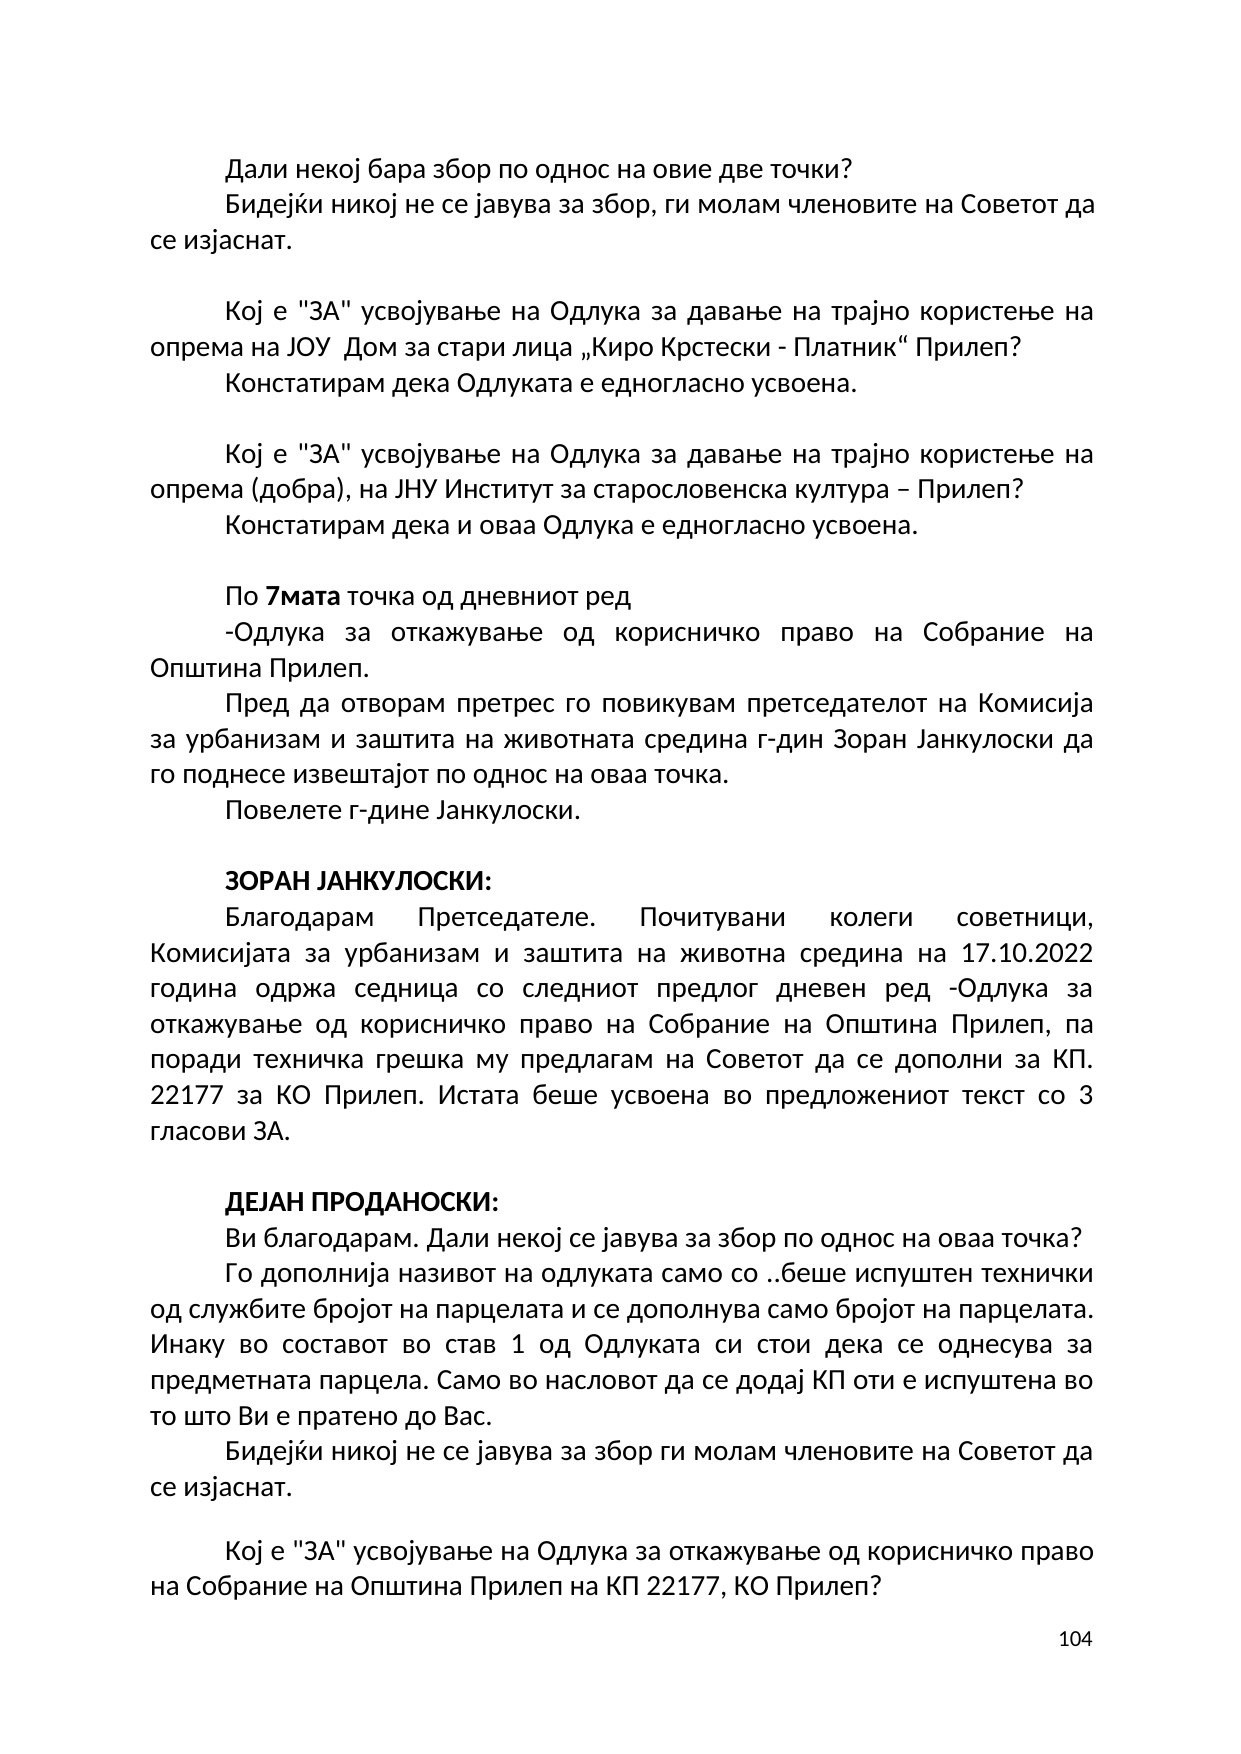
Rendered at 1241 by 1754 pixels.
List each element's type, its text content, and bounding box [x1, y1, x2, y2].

text Кој е "ЗА" усвојување на Одлука за давање на трајно користење на опрема (добра), на ЈНУ Институт за старословенска култура – Прилеп? [150, 435, 1095, 506]
text -Одлука за откажување од корисничко право на Собрание на Општина Прилеп. [150, 613, 1095, 684]
text Благодарам Претседателе. Почитувани колеги советници, Комисијата за урбанизам и заштита на животна средина на 17.10.2022 година одржа седница со следниот предлог дневен ред -Одлука за откажување од корисничко право на Собрание на Општина Прилеп, па поради техничка грешка му предлагам на Советот да се дополни за КП. 22177 за КО Прилеп. Истата беше усвоена во предложениот текст со 3 гласови ЗА. [150, 898, 1095, 1147]
text Повелете г-дине Јанкулоски. [150, 791, 1095, 827]
text Ви благодарам. Дали некој се јавува за збор по однос на оваа точка? [150, 1219, 1095, 1254]
text Кој е "ЗА" усвојување на Одлука за давање на трајно користење на опрема на ЈОУ Дом за стари лица „Киро Крстески - Платник“ Прилеп? [150, 292, 1095, 364]
text Кој е "ЗА" усвојување на Одлука за откажување од корисничко право на Собрание на Општина Прилеп на КП 22177, КО Прилеп? [150, 1532, 1095, 1603]
text ЗОРАН ЈАНКУЛОСКИ: [150, 862, 1095, 898]
text Бидејќи никој не се јавува за збор, ги молам членовите на Советот да се изјаснат. [150, 186, 1097, 257]
text Констатирам дека Одлуката е едногласно усвоена. [150, 364, 1095, 399]
text ДЕЈАН ПРОДАНОСКИ: [150, 1183, 1095, 1219]
text Го дополнија називот на одлуката само со ..беше испуштен технички од службите бројот на парцелата и се дополнува само бројот на парцелата. Инаку во составот во став 1 од Одлуката си стои дека се однесува за предметната парцела. Само во насловот да се додај КП оти е испуштена во то што Ви е пратено до Вас. [150, 1254, 1095, 1432]
text Констатирам дека и оваа Одлука е едногласно усвоена. [150, 506, 1095, 542]
text По 7мата точка од дневниот ред [150, 577, 1095, 613]
text Дали некој бара збор по однос на овие две точки? [150, 150, 1097, 186]
text Пред да отворам претрес го повикувам претседателот на Комисија за урбанизам и заштита на животната средина г-дин Зоран Јанкулоски да го поднесе извештајот по однос на оваа точка. [150, 684, 1095, 791]
text Бидејќи никој не се јавува за збор ги молам членовите на Советот да се изјаснат. [150, 1432, 1095, 1504]
